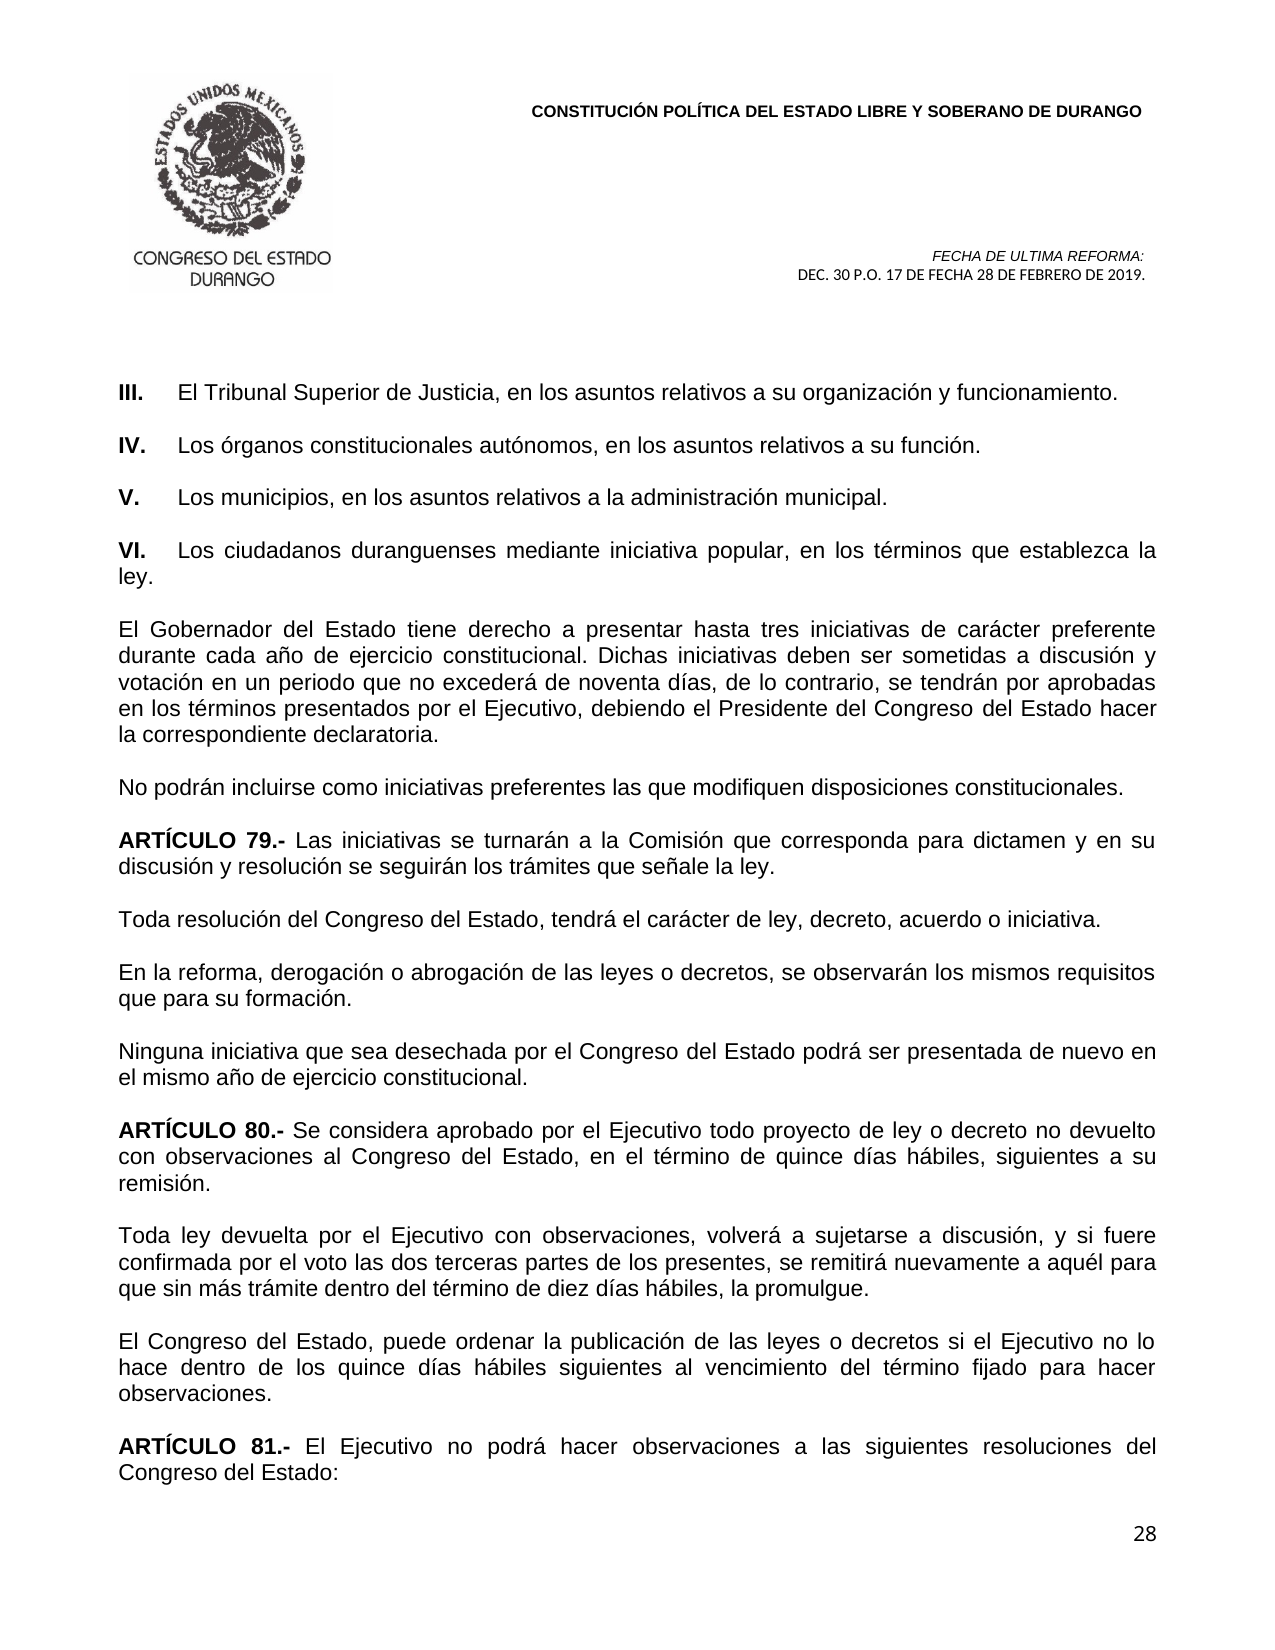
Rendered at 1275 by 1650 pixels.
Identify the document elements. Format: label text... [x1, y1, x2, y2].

text Ninguna iniciativa que sea desechada por el Congreso del Estado podrá ser presentada de nuevo en el mismo año de ejercicio constitucional. [118, 1038, 1157, 1090]
list Los órganos constitucionales autónomos, en los asuntos relativos a su función. [118, 432, 1157, 458]
text ARTÍCULO 80.- Se considera aprobado por el Ejecutivo todo proyecto de ley o decreto no devuelto con observaciones al Congreso del Estado, en el término de quince días hábiles, siguientes a su remisión. [118, 1117, 1157, 1196]
text ARTÍCULO 81.- El Ejecutivo no podrá hacer observaciones a las siguientes resoluciones del Congreso del Estado: [118, 1433, 1157, 1486]
text El Congreso del Estado, puede ordenar la publicación de las leyes o decretos si el Ejecutivo no lo hace dentro de los quince días hábiles siguientes al vencimiento del término fijado para hacer observaciones. [118, 1328, 1157, 1407]
text Toda resolución del Congreso del Estado, tendrá el carácter de ley, decreto, acuerdo o iniciativa. [118, 906, 1157, 932]
text No podrán incluirse como iniciativas preferentes las que modifiquen disposiciones constitucionales. [118, 774, 1157, 801]
text En la reforma, derogación o abrogación de las leyes o decretos, se observarán los mismos requisitos que para su formación. [118, 959, 1157, 1011]
picture [129, 73, 333, 293]
list El Tribunal Superior de Justicia, en los asuntos relativos a su organización y funcionamiento. [118, 379, 1157, 405]
text Toda ley devuelta por el Ejecutivo con observaciones, volverá a sujetarse a discusión, y si fuere confirmada por el voto las dos terceras partes de los presentes, se remitirá nuevamente a aquél para que sin más trámite dentro del término de diez días hábiles, la promulgue. [118, 1222, 1157, 1301]
list Los municipios, en los asuntos relativos a la administración municipal. [118, 484, 1157, 511]
list Los ciudadanos duranguenses mediante iniciativa popular, en los términos que establezca la ley. [118, 537, 1157, 590]
text ARTÍCULO 79.- Las iniciativas se turnarán a la Comisión que corresponda para dictamen y en su discusión y resolución se seguirán los trámites que señale la ley. [118, 827, 1157, 879]
text El Gobernador del Estado tiene derecho a presentar hasta tres iniciativas de carácter preferente durante cada año de ejercicio constitucional. Dichas iniciativas deben ser sometidas a discusión y votación en un periodo que no excederá de noventa días, de lo contrario, se tendrán por aprobadas en los términos presentados por el Ejecutivo, debiendo el Presidente del Congreso del Estado hacer la correspondiente declaratoria. [118, 616, 1157, 748]
